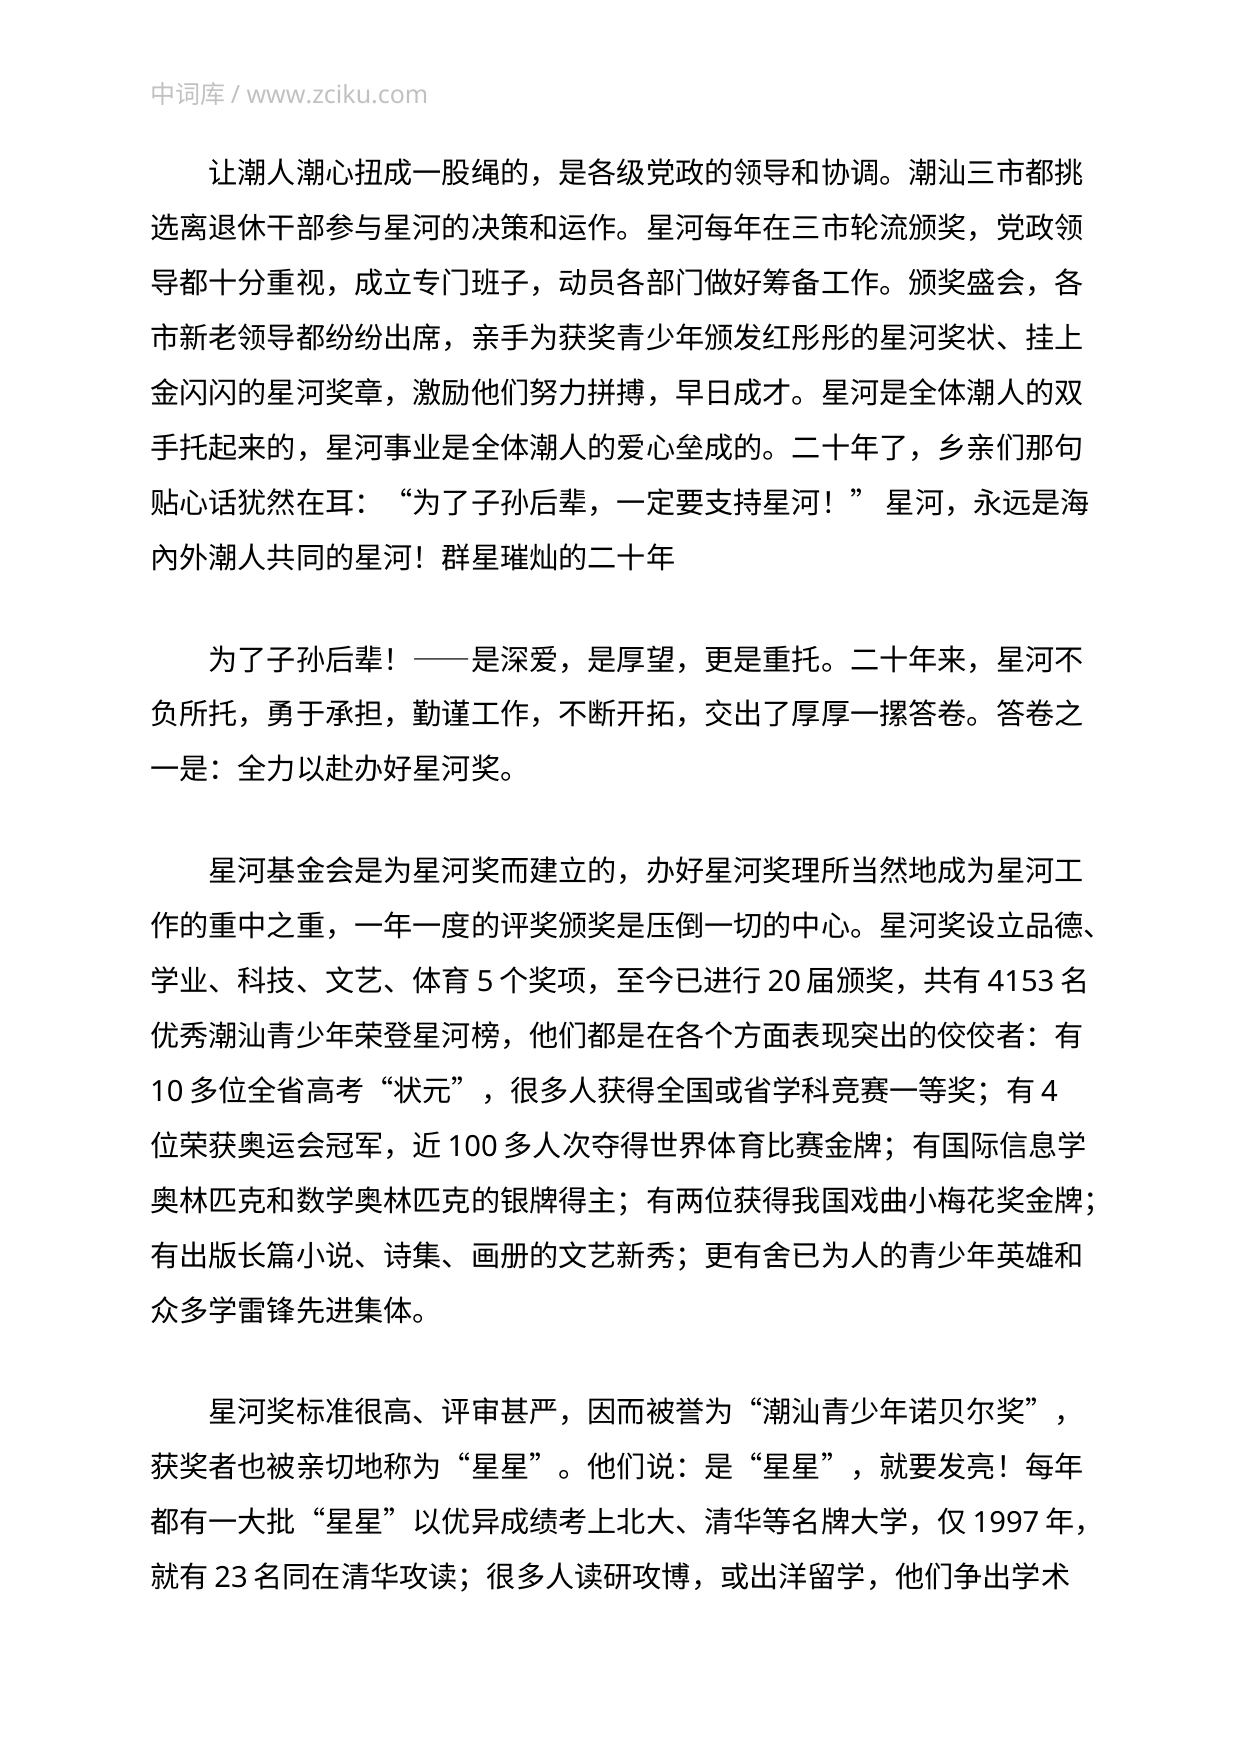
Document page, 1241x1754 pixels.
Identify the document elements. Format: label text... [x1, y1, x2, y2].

text 星河基金会是为星河奖而建立的，办好星河奖理所当然地成为星河工作的重中之重，一年一度的评奖颁奖是压倒一切的中心。星河奖设立品德、学业、科技、文艺、体育5个奖项，至今已进行20届颁奖，共有4153名优秀潮汕青少年荣登星河榜，他们都是在各个方面表现突出的佼佼者：有10多位全省高考“状元”，很多人获得全国或省学科竞赛一等奖；有4位荣获奥运会冠军，近100多人次夺得世界体育比赛金牌；有国际信息学奥林匹克和数学奥林匹克的银牌得主；有两位获得我国戏曲小梅花奖金牌；有出版长篇小说、诗集、画册的文艺新秀；更有舍已为人的青少年英雄和众多学雷锋先进集体。 [150, 848, 1090, 1329]
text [150, 1389, 1090, 1596]
text 为了子孙后辈！——是深爱，是厚望，更是重托。二十年来，星河不负所托，勇于承担，勤谨工作，不断开拓，交出了厚厚一摞答卷。答卷之一是：全力以赴办好星河奖。 [150, 636, 1090, 788]
text 让潮人潮心扭成一股绳的，是各级党政的领导和协调。潮汕三市都挑选离退休干部参与星河的决策和运作。星河每年在三市轮流颁奖，党政领导都十分重视，成立专门班子，动员各部门做好筹备工作。颁奖盛会，各市新老领导都纷纷出席，亲手为获奖青少年颁发红彤彤的星河奖状、挂上金闪闪的星河奖章，激励他们努力拼搏，早日成才。星河是全体潮人的双手托起来的，星河事业是全体潮人的爱心垒成的。二十年了，乡亲们那句贴心话犹然在耳：“为了子孙后辈，一定要支持星河！” 星河，永远是海內外潮人共同的星河！群星璀灿的二十年 [150, 150, 1090, 577]
